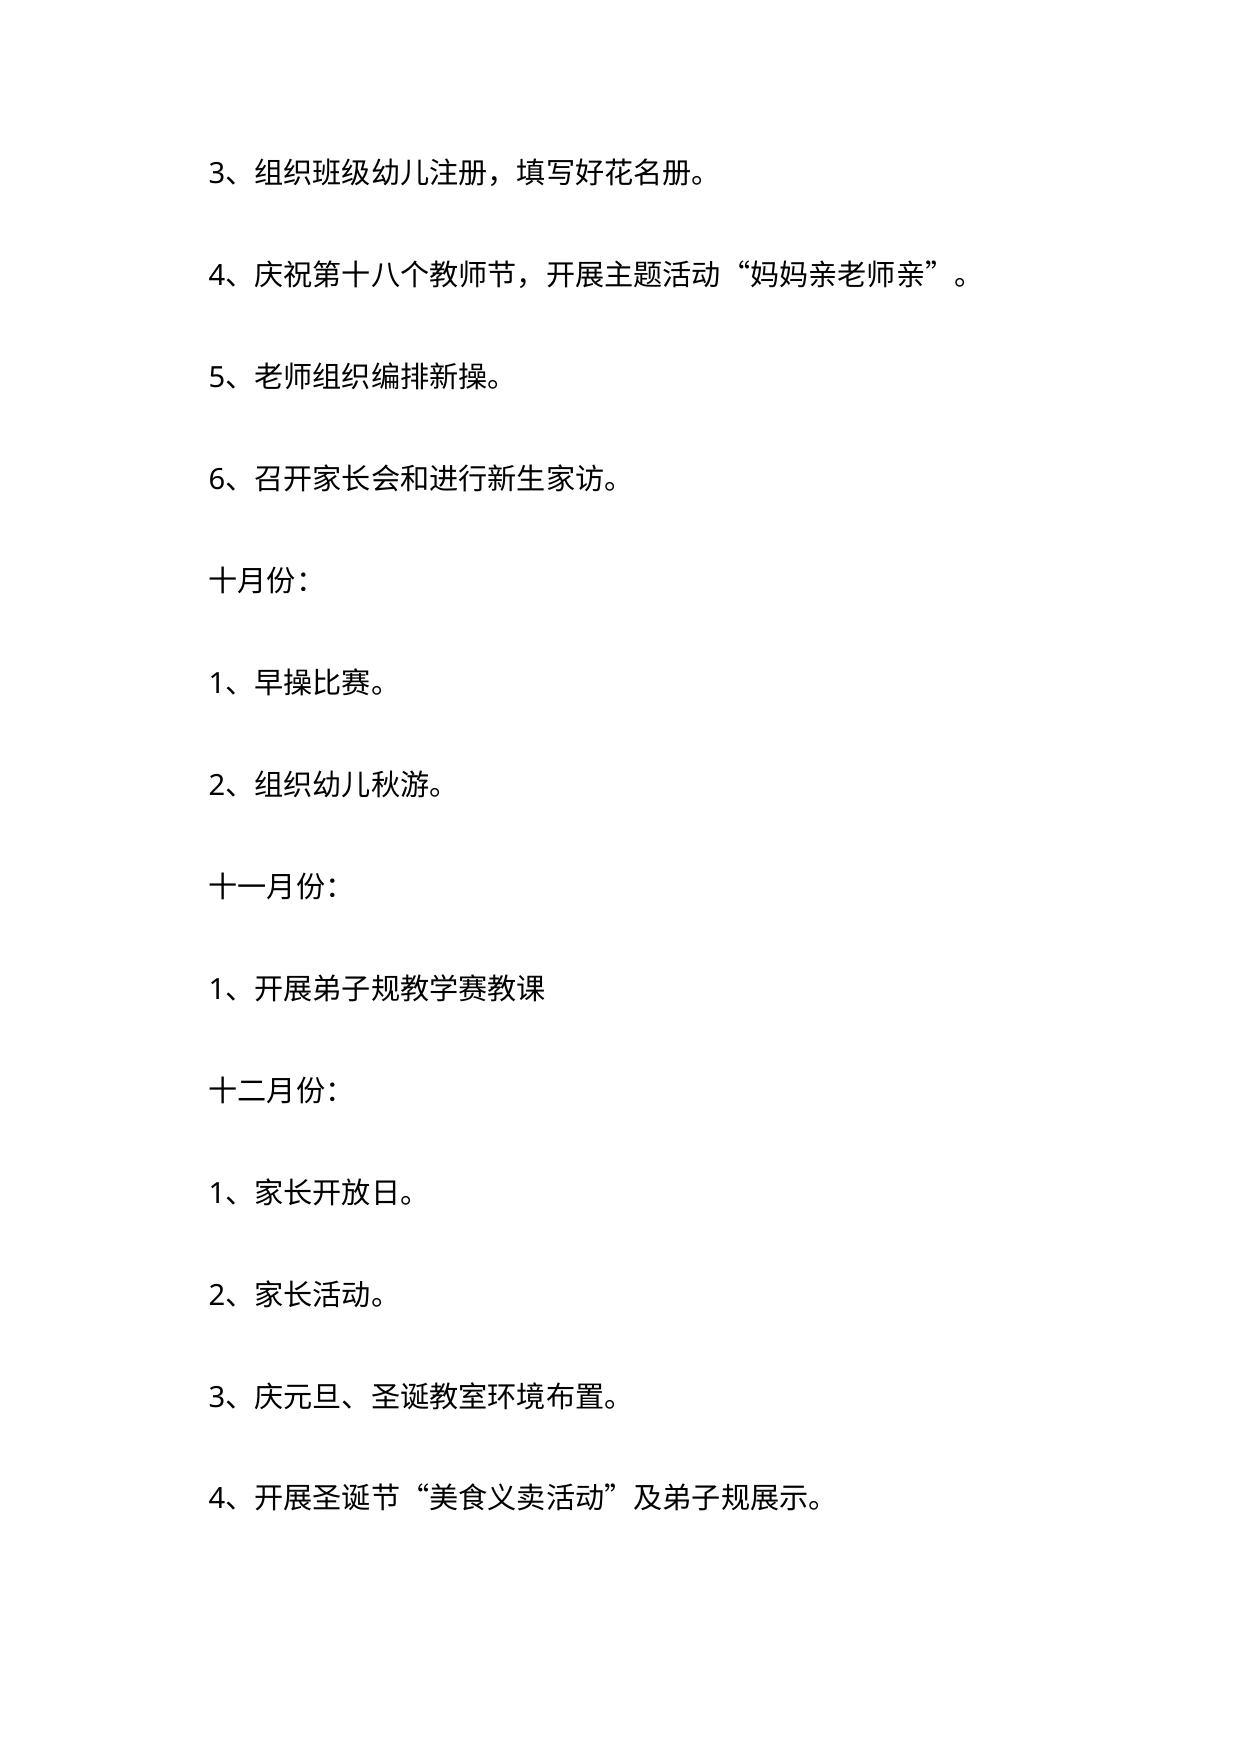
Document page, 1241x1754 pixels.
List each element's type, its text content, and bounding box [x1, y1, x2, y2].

text 1、开展弟子规教学赛教课 [150, 965, 1090, 1008]
text 2、家长活动。 [150, 1271, 1090, 1313]
text 3、组织班级幼儿注册，填写好花名册。 [150, 150, 1090, 192]
text 十二月份： [150, 1067, 1090, 1110]
text 3、庆元旦、圣诞教室环境布置。 [150, 1373, 1090, 1416]
text 十一月份： [150, 864, 1090, 906]
text 1、早操比赛。 [150, 660, 1090, 702]
text 十月份： [150, 558, 1090, 600]
text 6、召开家长会和进行新生家访。 [150, 456, 1090, 498]
text 4、开展圣诞节“美食义卖活动”及弟子规展示。 [150, 1475, 1090, 1517]
text 5、老师组织编排新操。 [150, 354, 1090, 396]
text 1、家长开放日。 [150, 1169, 1090, 1212]
text 4、庆祝第十八个教师节，开展主题活动“妈妈亲老师亲”。 [150, 252, 1090, 294]
text 2、组织幼儿秋游。 [150, 762, 1090, 804]
